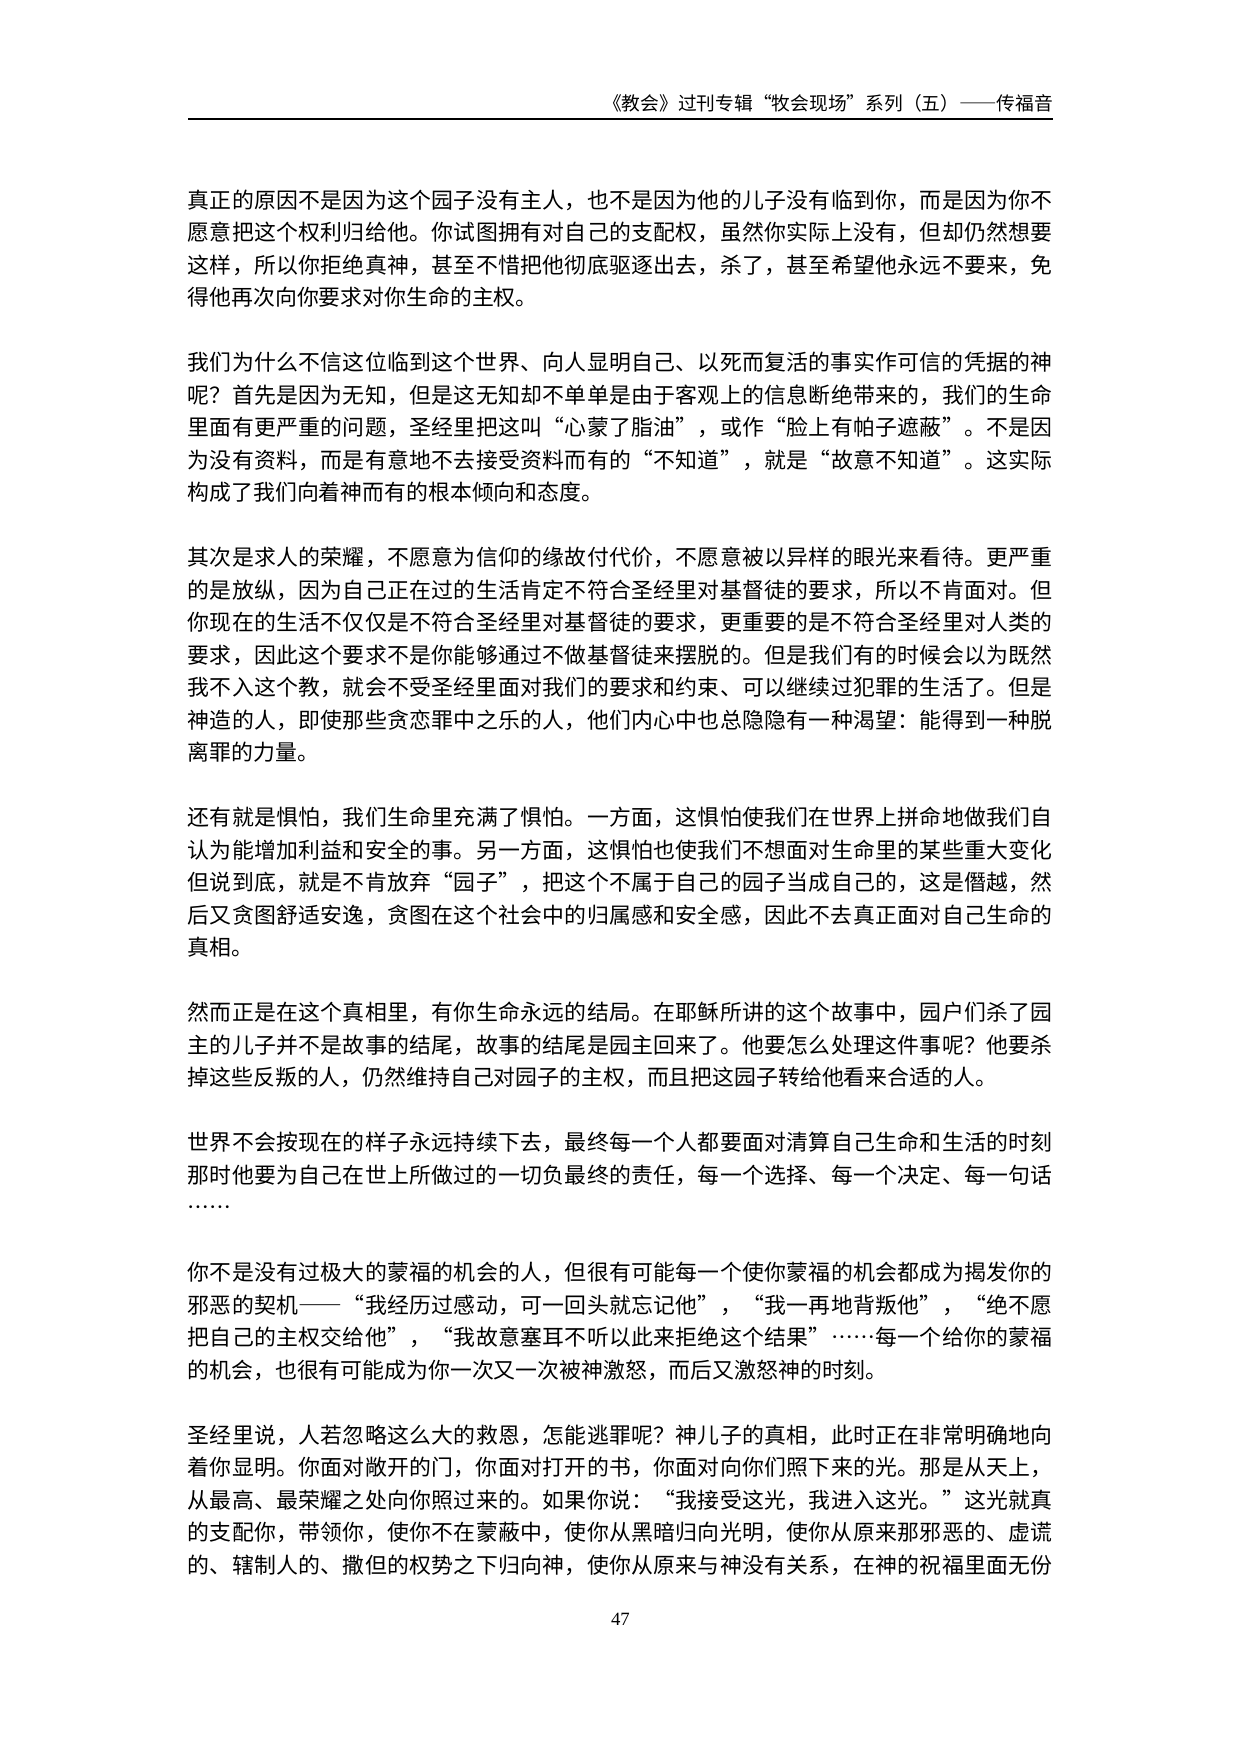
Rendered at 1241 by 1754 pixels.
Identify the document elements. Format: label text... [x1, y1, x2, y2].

text 我们为什么不信这位临到这个世界、向人显明自己、以死而复活的事实作可信的凭据的神呢？首先是因为无知，但是这无知却不单单是由于客观上的信息断绝带来的，我们的生命里面有更严重的问题，圣经里把这叫“心蒙了脂油”，或作“脸上有帕子遮蔽”。不是因为没有资料，而是有意地不去接受资料而有的“不知道”，就是“故意不知道”。这实际构成了我们向着神而有的根本倾向和态度。 [187, 345, 1053, 507]
text 你不是没有过极大的蒙福的机会的人，但很有可能每一个使你蒙福的机会都成为揭发你的邪恶的契机——“我经历过感动，可一回头就忘记他”，“我一再地背叛他”，“绝不愿把自己的主权交给他”，“我故意塞耳不听以此来拒绝这个结果”……每一个给你的蒙福的机会，也很有可能成为你一次又一次被神激怒，而后又激怒神的时刻。 [187, 1255, 1053, 1385]
text 还有就是惧怕，我们生命里充满了惧怕。一方面，这惧怕使我们在世界上拼命地做我们自认为能增加利益和安全的事。另一方面，这惧怕也使我们不想面对生命里的某些重大变化。但说到底，就是不肯放弃“园子”，把这个不属于自己的园子当成自己的，这是僭越，然后又贪图舒适安逸，贪图在这个社会中的归属感和安全感，因此不去真正面对自己生命的真相。 [187, 800, 1053, 962]
text 真正的原因不是因为这个园子没有主人，也不是因为他的儿子没有临到你，而是因为你不愿意把这个权利归给他。你试图拥有对自己的支配权，虽然你实际上没有，但却仍然想要这样，所以你拒绝真神，甚至不惜把他彻底驱逐出去，杀了，甚至希望他永远不要来，免得他再次向你要求对你生命的主权。 [187, 182, 1053, 312]
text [187, 1417, 1053, 1580]
text 然而正是在这个真相里，有你生命永远的结局。在耶稣所讲的这个故事中，园户们杀了园主的儿子并不是故事的结尾，故事的结尾是园主回来了。他要怎么处理这件事呢？他要杀掉这些反叛的人，仍然维持自己对园子的主权，而且把这园子转给他看来合适的人。 [187, 995, 1053, 1092]
text 其次是求人的荣耀，不愿意为信仰的缘故付代价，不愿意被以异样的眼光来看待。更严重的是放纵，因为自己正在过的生活肯定不符合圣经里对基督徒的要求，所以不肯面对。但你现在的生活不仅仅是不符合圣经里对基督徒的要求，更重要的是不符合圣经里对人类的要求，因此这个要求不是你能够通过不做基督徒来摆脱的。但是我们有的时候会以为既然我不入这个教，就会不受圣经里面对我们的要求和约束、可以继续过犯罪的生活了。但是神造的人，即使那些贪恋罪中之乐的人，他们内心中也总隐隐有一种渴望：能得到一种脱离罪的力量。 [187, 540, 1053, 767]
text 世界不会按现在的样子永远持续下去，最终每一个人都要面对清算自己生命和生活的时刻，那时他要为自己在世上所做过的一切负最终的责任，每一个选择、每一个决定、每一句话…… [187, 1125, 1053, 1222]
